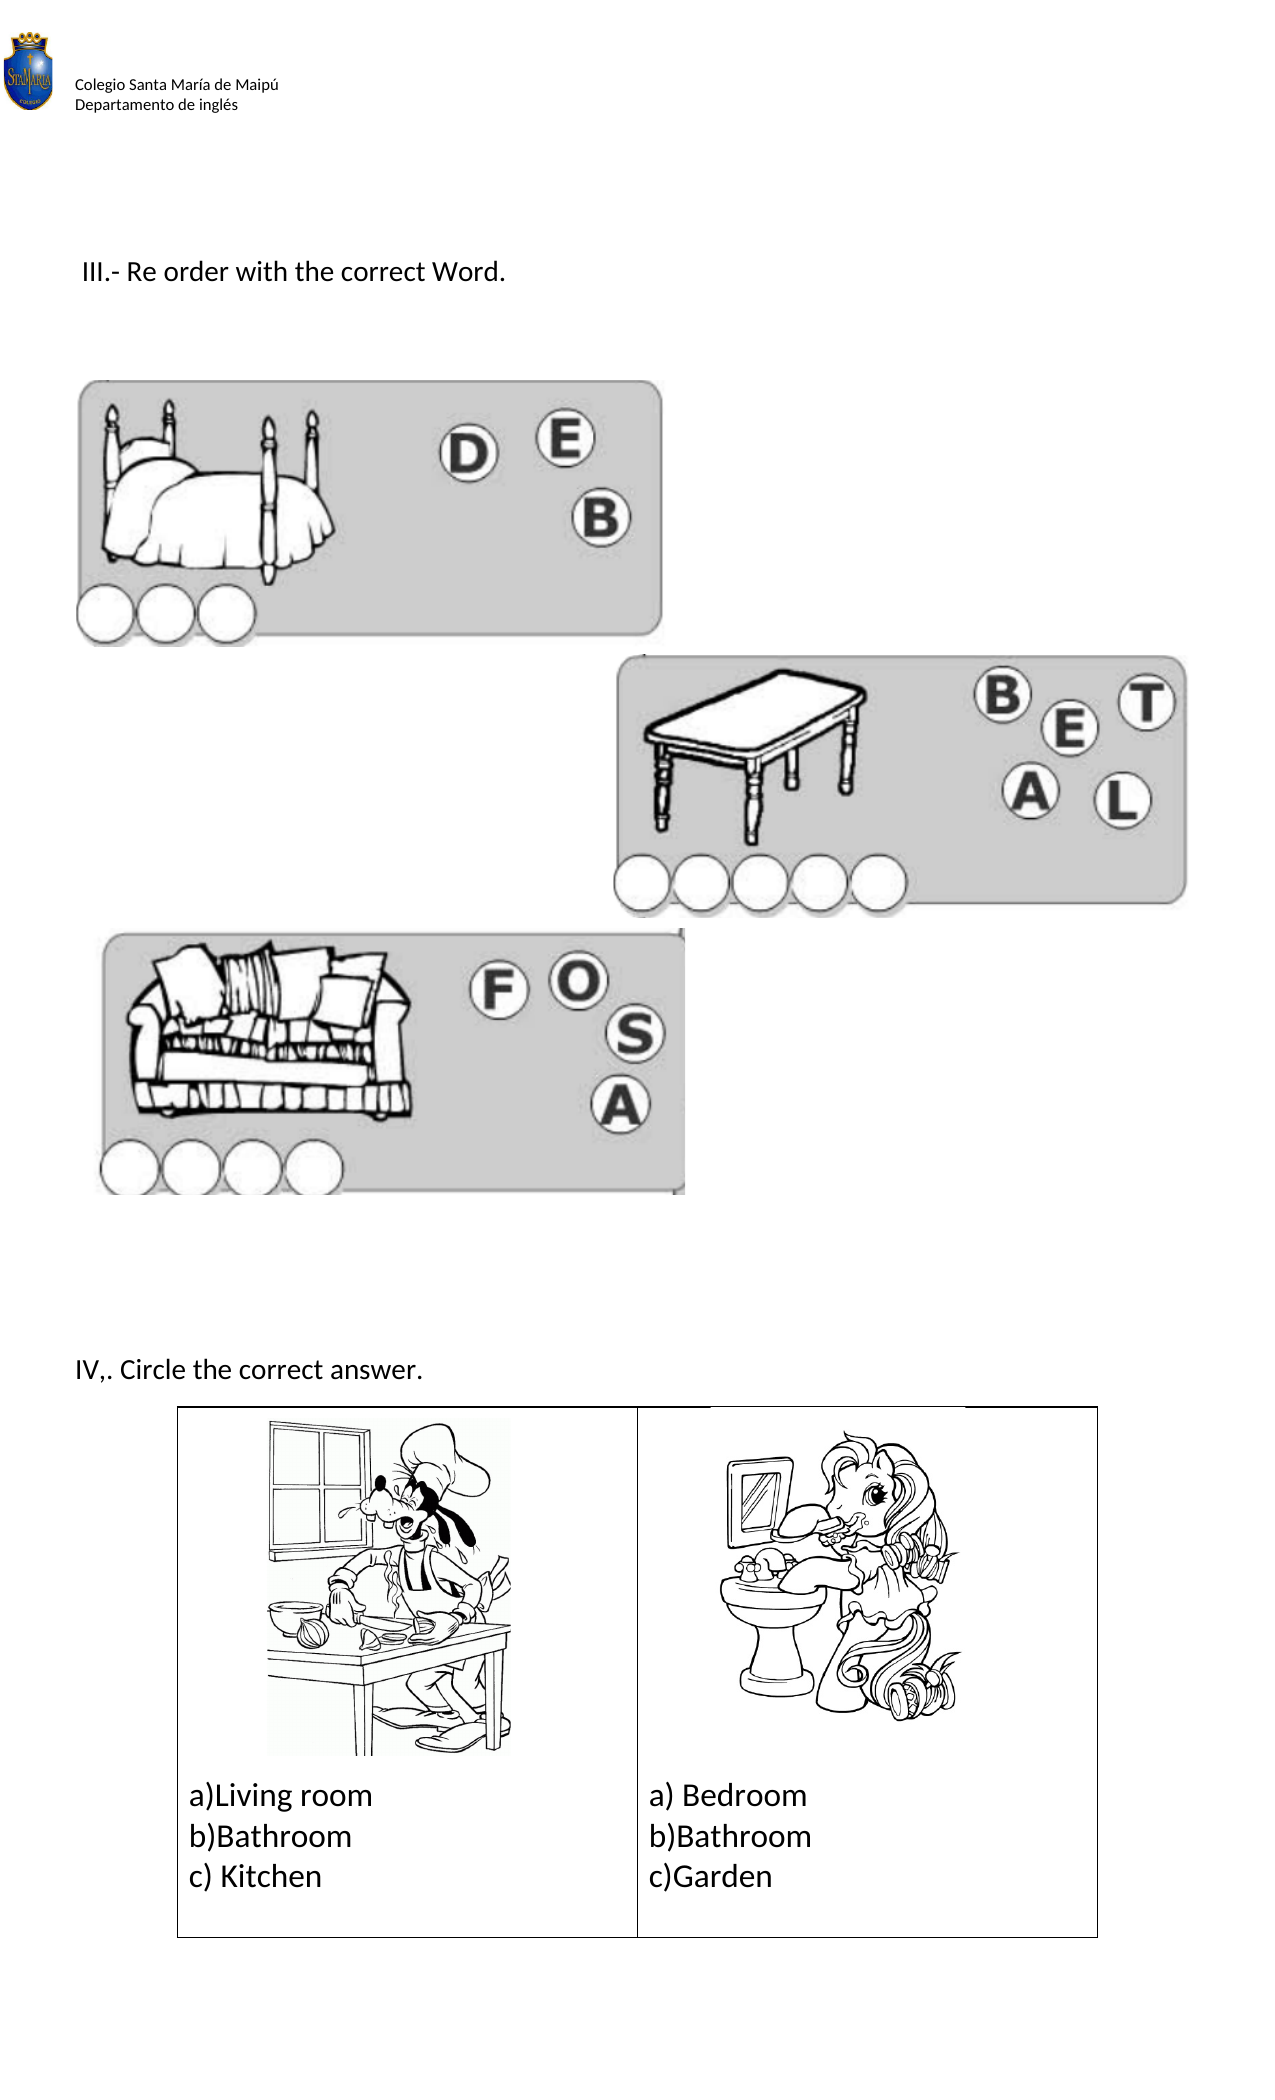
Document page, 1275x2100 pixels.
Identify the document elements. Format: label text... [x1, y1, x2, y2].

picture [709, 1407, 965, 1748]
text IV,. Circle the correct answer. [75, 1351, 1200, 1387]
picture [88, 966, 302, 1025]
table_header a)Living room b)Bathroom c) Kitchen [178, 1408, 637, 1937]
picture [266, 1418, 511, 1756]
table_header a) Bedroom b)Bathroom c)Garden [638, 1408, 1097, 1937]
picture [612, 654, 1203, 917]
picture [75, 380, 665, 646]
picture [2, 32, 52, 108]
text III.- Re order with the correct Word. [75, 253, 1200, 288]
